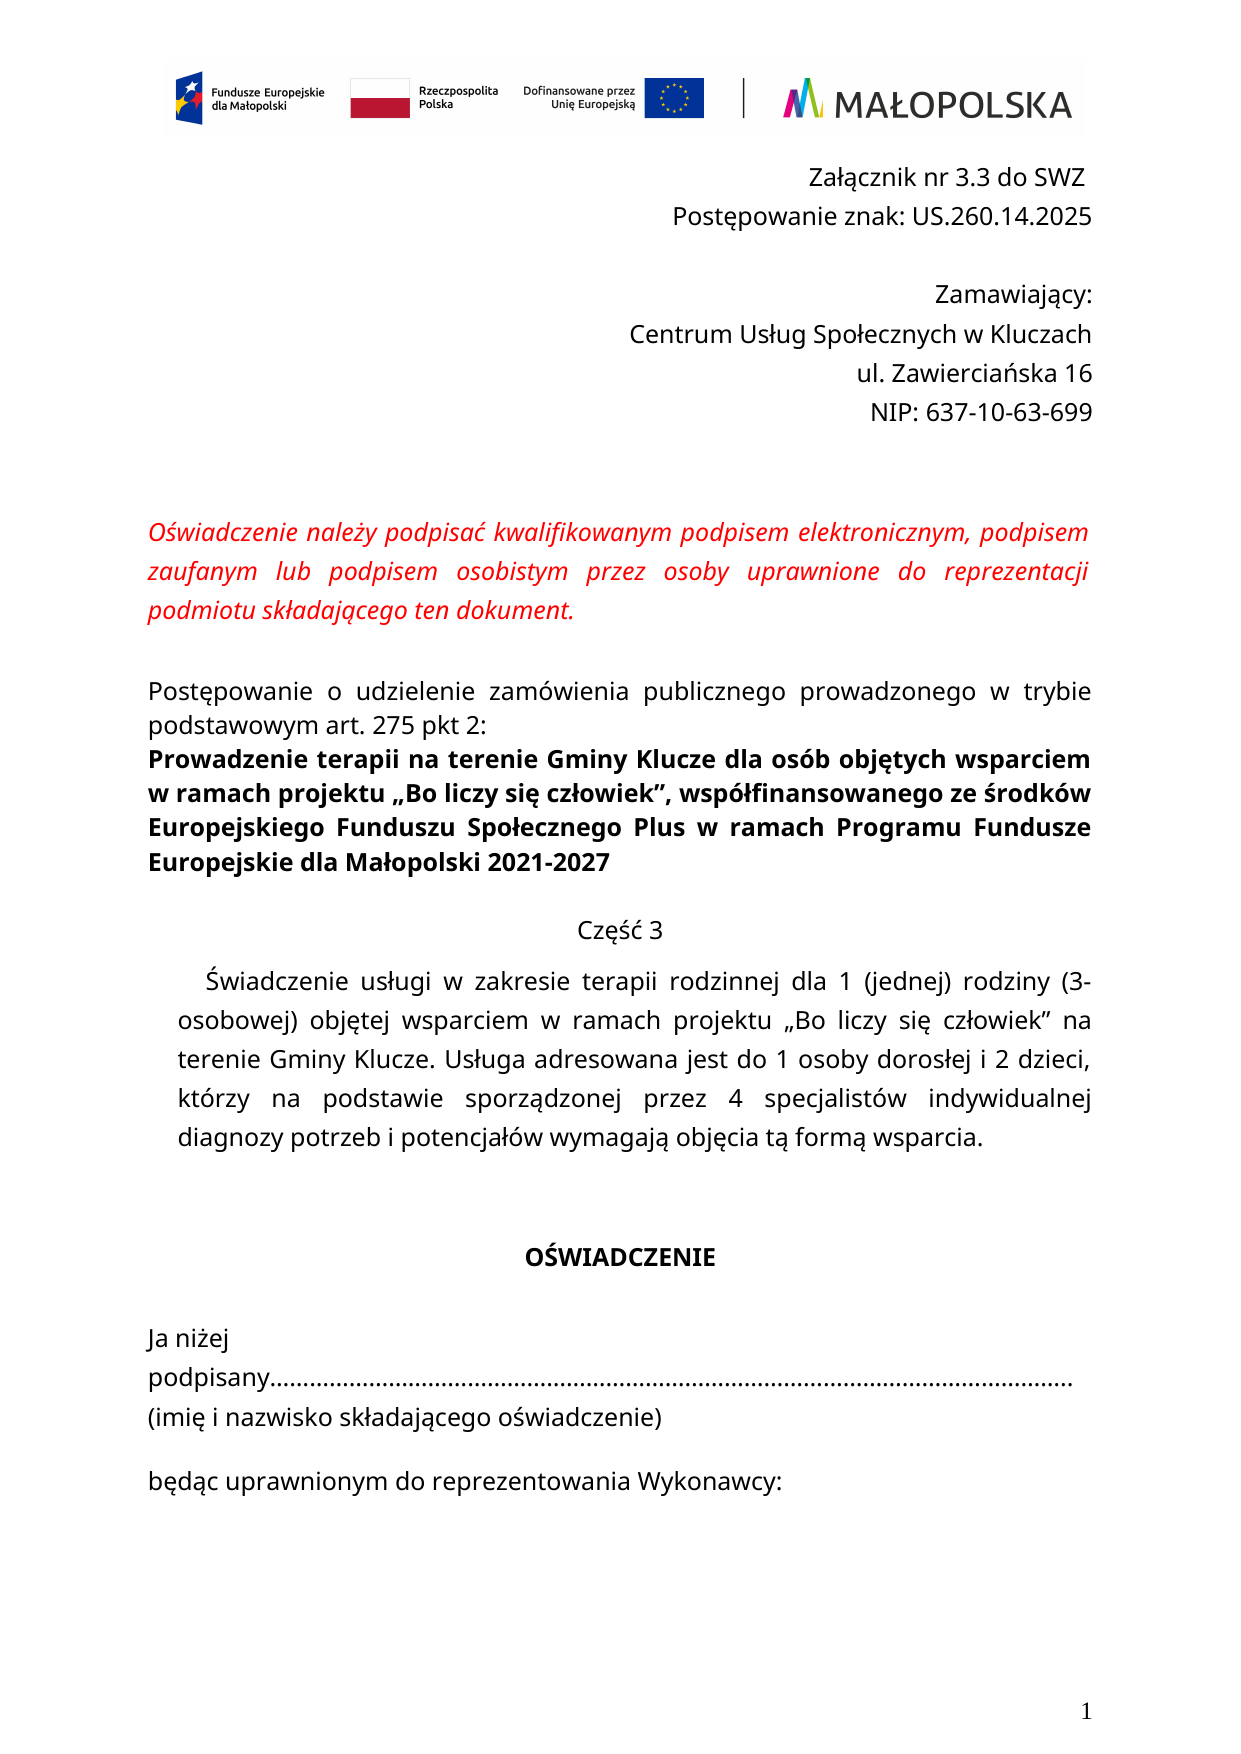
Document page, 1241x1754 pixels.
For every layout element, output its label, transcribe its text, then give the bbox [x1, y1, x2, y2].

text Postępowanie o udzielenie zamówienia publicznego prowadzonego w trybie podstawowym art. 275 pkt 2: [148, 674, 1093, 742]
subtitle Część 3 [148, 912, 1093, 946]
text Ja niżej podpisany………………………………………………………………………………………………………….. [148, 1321, 1093, 1394]
text (imię i nazwisko składającego oświadczenie) [148, 1399, 1093, 1433]
text OŚWIADCZENIE [148, 1240, 1093, 1274]
text Świadczenie usługi w zakresie terapii rodzinnej dla 1 (jednej) rodziny (3-osobowej) objętej wsparciem w ramach projektu „Bo liczy się człowiek” na terenie Gminy Klucze. Usługa adresowana jest do 1 osoby dorosłej i 2 dzieci, którzy na podstawie sporządzonej przez 4 specjalistów indywidualnej diagnozy potrzeb i potencjałów wymagają objęcia tą formą wsparcia. [148, 963, 1093, 1154]
text Centrum Usług Społecznych w Kluczach [148, 316, 1093, 350]
text Oświadczenie należy podpisać kwalifikowanym podpisem elektronicznym, podpisem zaufanym lub podpisem osobistym przez osoby uprawnione do reprezentacji podmiotu składającego ten dokument. [148, 515, 1093, 627]
text Załącznik nr 3.3 do SWZ [0, 160, 1085, 194]
text Postępowanie znak: US.260.14.2025 [148, 199, 1093, 233]
text NIP: 637-10-63-699 [148, 395, 1093, 429]
text będąc uprawnionym do reprezentowania Wykonawcy: [148, 1463, 1093, 1497]
text Prowadzenie terapii na terenie Gminy Klucze dla osób objętych wsparciem w ramach projektu „Bo liczy się człowiek”, współfinansowanego ze środków Europejskiego Funduszu Społecznego Plus w ramach Programu Fundusze Europejskie dla Małopolski 2021-2027 [148, 742, 1093, 878]
picture [163, 58, 1086, 138]
text Zamawiający: [148, 277, 1093, 311]
text ul. Zawierciańska 16 [148, 356, 1093, 389]
